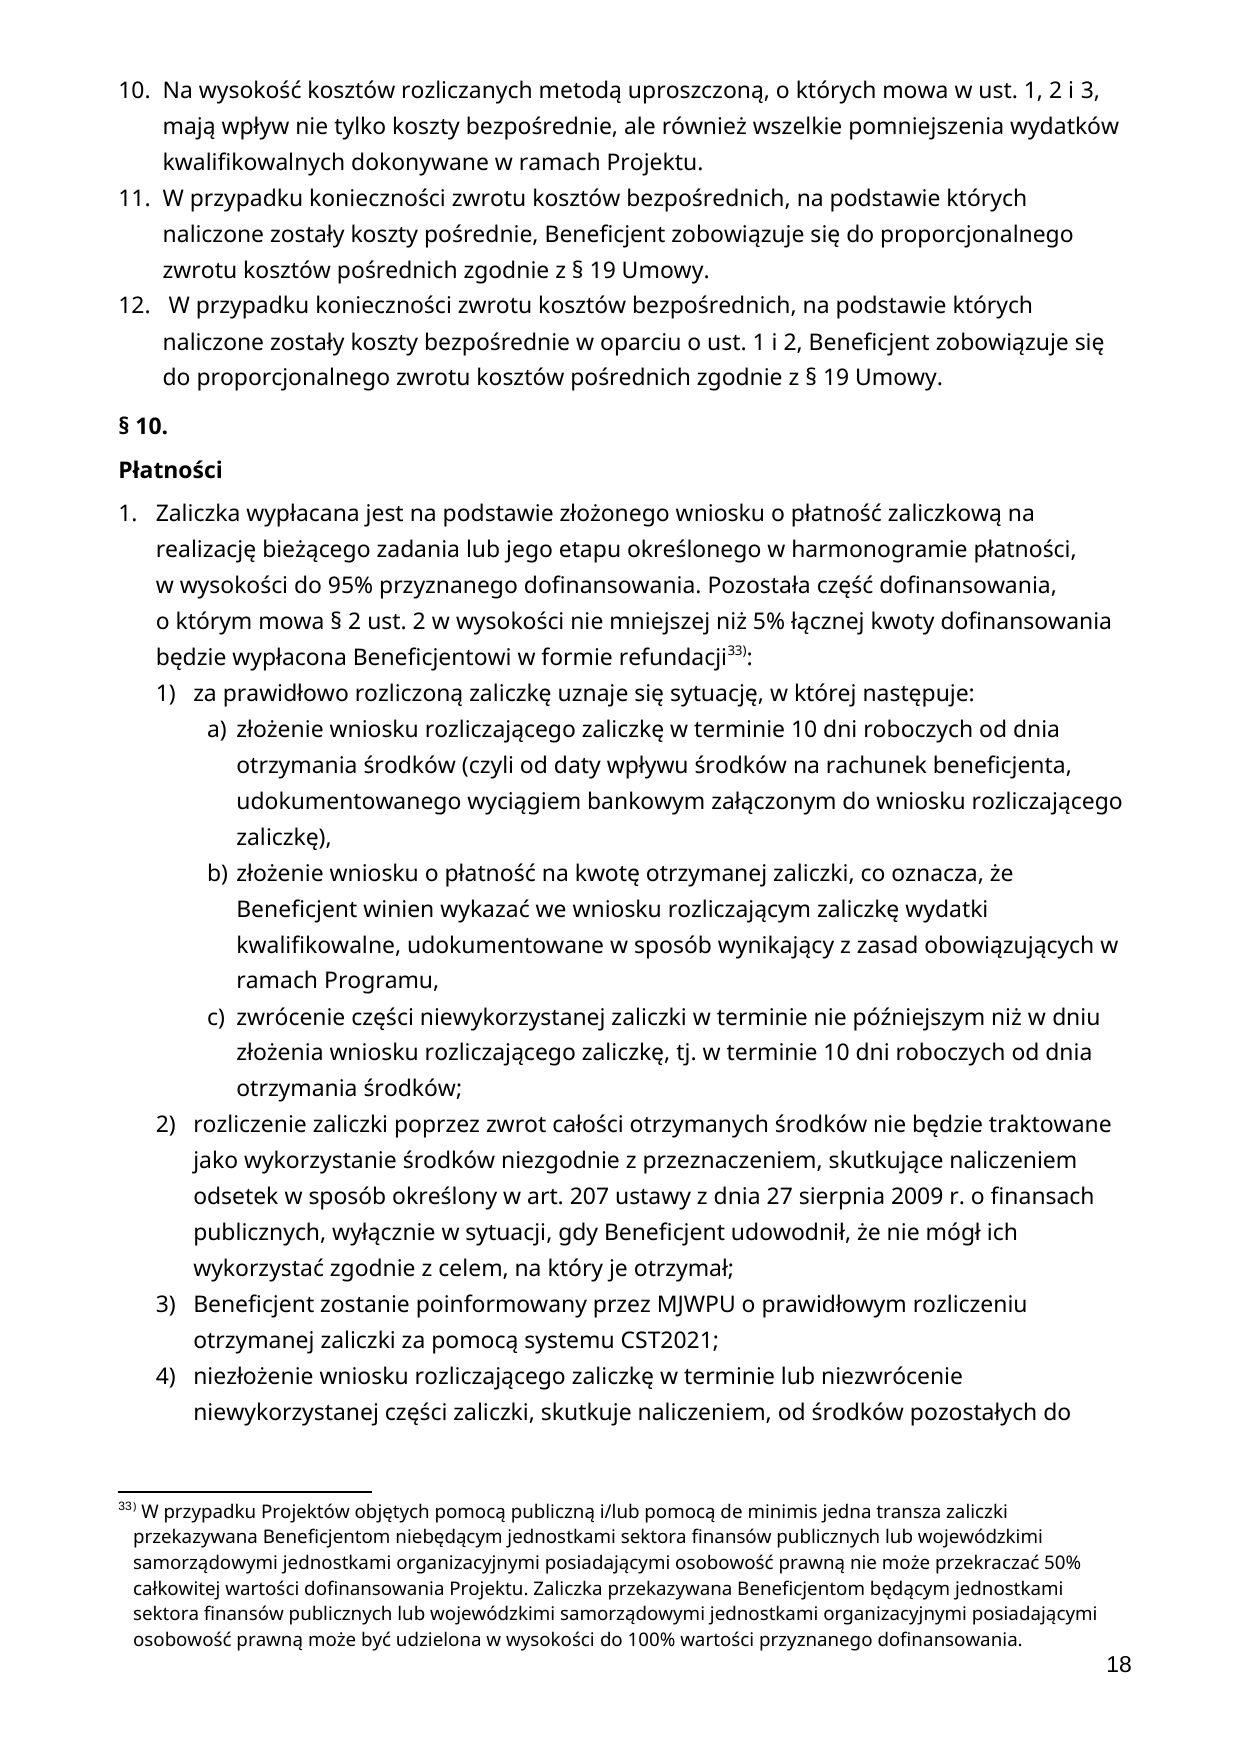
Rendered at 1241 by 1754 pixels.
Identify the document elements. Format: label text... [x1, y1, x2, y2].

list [156, 1360, 1132, 1427]
list W przypadku konieczności zwrotu kosztów bezpośrednich, na podstawie których naliczone zostały koszty pośrednie, Beneficjent zobowiązuje się do proporcjonalnego zwrotu kosztów pośrednich zgodnie z § 19 Umowy. [118, 182, 1132, 285]
list Beneficjent zostanie poinformowany przez MJWPU o prawidłowym rozliczeniu otrzymanej zaliczki za pomocą systemu CST2021; [156, 1288, 1132, 1355]
list za prawidłowo rozliczoną zaliczkę uznaje się sytuację, w której następuje: [156, 677, 1132, 708]
list zwrócenie części niewykorzystanej zaliczki w terminie nie późniejszym niż w dniu złożenia wniosku rozliczającego zaliczkę, tj. w terminie 10 dni roboczych od dnia otrzymania środków; [207, 1000, 1132, 1103]
list złożenie wniosku o płatność na kwotę otrzymanej zaliczki, co oznacza, że Beneficjent winien wykazać we wniosku rozliczającym zaliczkę wydatki kwalifikowalne, udokumentowane w sposób wynikający z zasad obowiązujących w ramach Programu, [207, 857, 1132, 996]
list Na wysokość kosztów rozliczanych metodą uproszczoną, o których mowa w ust. 1, 2 i 3, mają wpływ nie tylko koszty bezpośrednie, ale również wszelkie pomniejszenia wydatków kwalifikowalnych dokonywane w ramach Projektu. [118, 74, 1132, 177]
list W przypadku konieczności zwrotu kosztów bezpośrednich, na podstawie których naliczone zostały koszty bezpośrednie w oparciu o ust. 1 i 2, Beneficjent zobowiązuje się do proporcjonalnego zwrotu kosztów pośrednich zgodnie z § 19 Umowy. [118, 289, 1132, 393]
subtitle § 10. [118, 410, 1132, 441]
list rozliczenie zaliczki poprzez zwrot całości otrzymanych środków nie będzie traktowane jako wykorzystanie środków niezgodnie z przeznaczeniem, skutkujące naliczeniem odsetek w sposób określony w art. 207 ustawy z dnia 27 sierpnia 2009 r. o finansach publicznych, wyłącznie w sytuacji, gdy Beneficjent udowodnił, że nie mógł ich wykorzystać zgodnie z celem, na który je otrzymał; [156, 1108, 1132, 1283]
list Zaliczka wypłacana jest na podstawie złożonego wniosku o płatność zaliczkową na realizację bieżącego zadania lub jego etapu określonego w harmonogramie płatności, w wysokości do 95% przyznanego dofinansowania. Pozostała część dofinansowania, o którym mowa § 2 ust. 2 w wysokości nie mniejszej niż 5% łącznej kwoty dofinansowania będzie wypłacona Beneficjentowi w formie refundacji): [118, 497, 1132, 672]
subtitle Płatności [118, 453, 1132, 485]
list złożenie wniosku rozliczającego zaliczkę w terminie 10 dni roboczych od dnia otrzymania środków (czyli od daty wpływu środków na rachunek beneficjenta, udokumentowanego wyciągiem bankowym załączonym do wniosku rozliczającego zaliczkę), [207, 713, 1132, 852]
